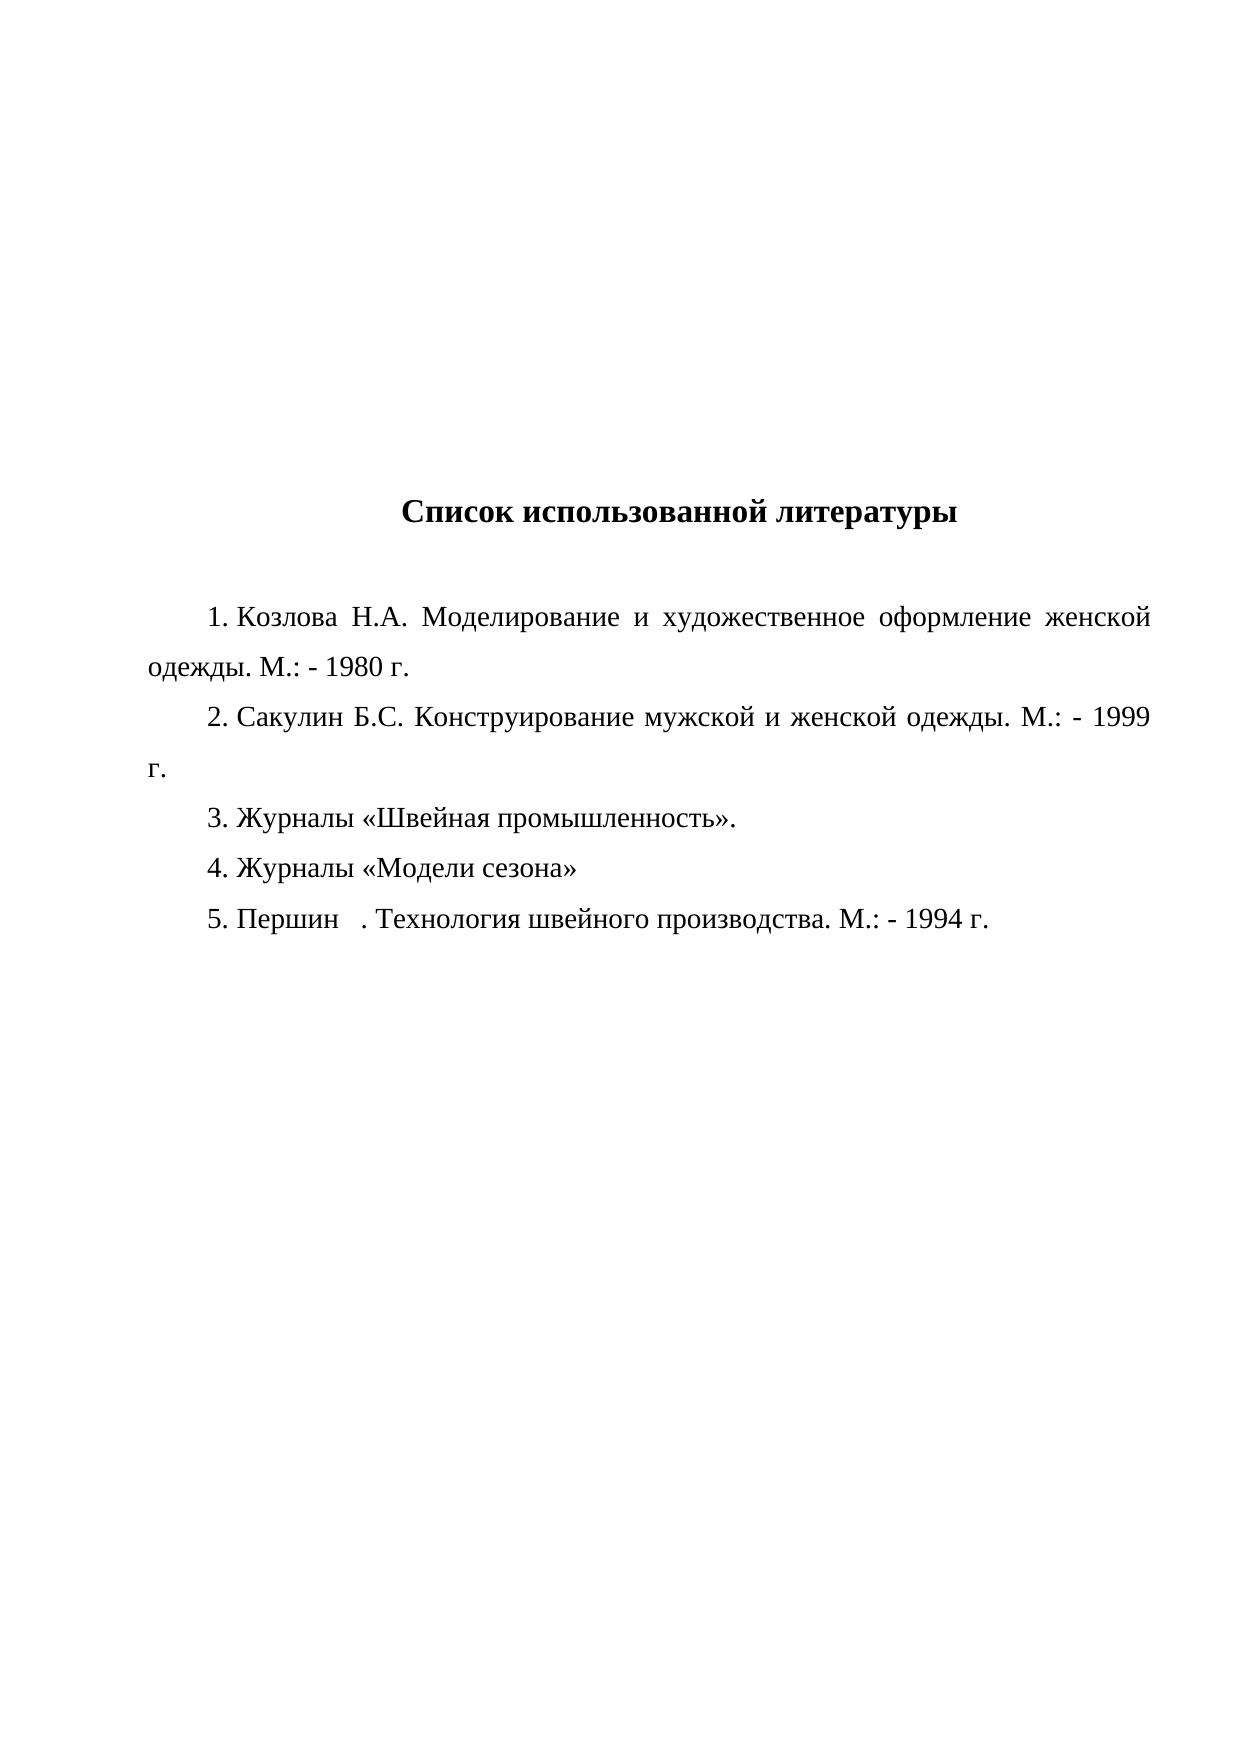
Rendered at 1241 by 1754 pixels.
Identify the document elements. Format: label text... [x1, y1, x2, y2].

list Сакулин Б.С. Конструирование мужской и женской одежды. М.: - 1999 г. [148, 699, 1152, 783]
list Журналы «Швейная промышленность». [148, 800, 1152, 834]
list Першин . Технология швейного производства. М.: - 1994 г. [148, 901, 1152, 934]
text Список использованной литературы [148, 491, 1152, 529]
list Журналы «Модели сезона» [148, 851, 1152, 884]
list Козлова Н.А. Моделирование и художественное оформление женской одежды. М.: - 1980 г. [148, 599, 1152, 683]
